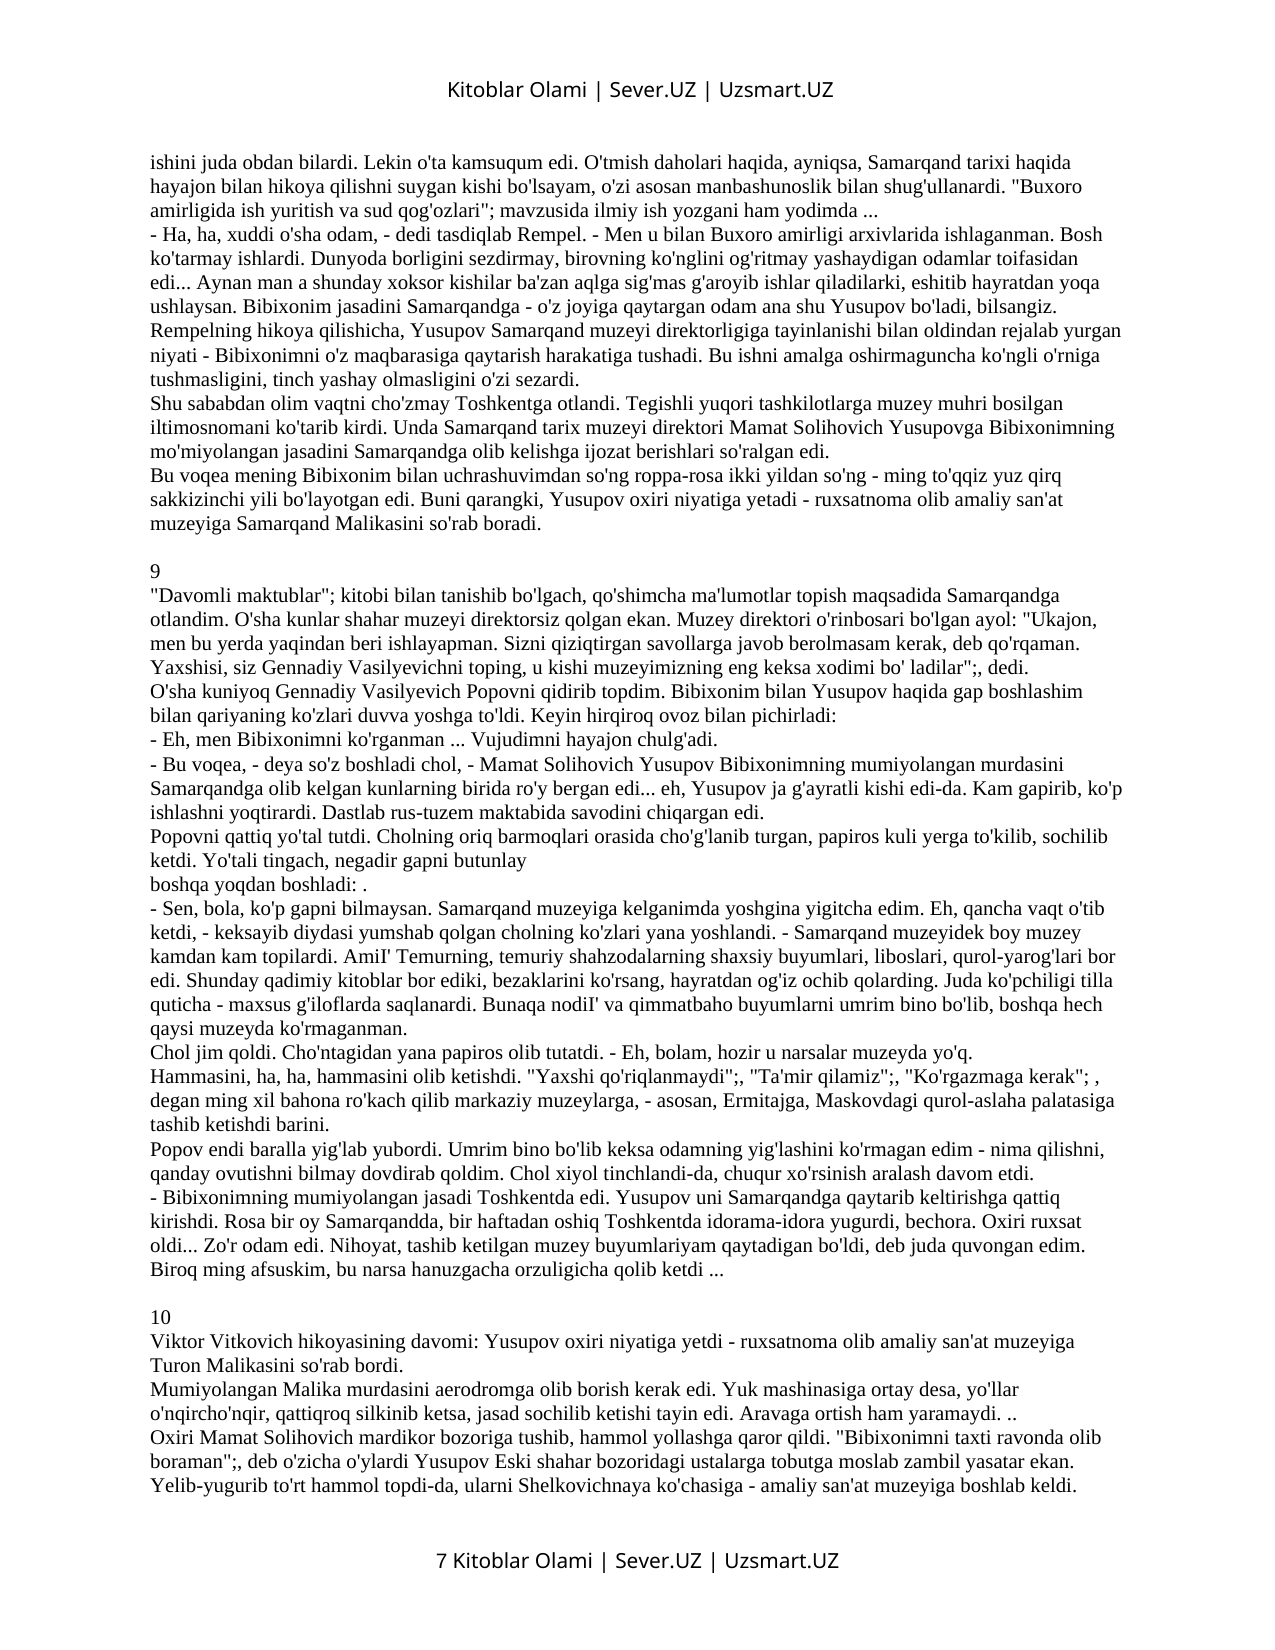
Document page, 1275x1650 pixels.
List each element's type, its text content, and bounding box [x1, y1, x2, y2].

text - Bu voqea, - deya so'z boshladi chol, - Mamat Solihovich Yusupov Bibixonimning mumiyolangan murdasini Samarqandga olib kelgan kunlarning birida ro'y bergan edi... eh, Yusupov ja g'ayratli kishi edi-da. Kam gapirib, ko'p ishlashni yoqtirardi. Dastlab rus-tuzem maktabida savodini chiqargan edi. [150, 751, 1125, 824]
text Mumiyolangan Malika murdasini aerodromga olib borish kerak edi. Yuk mashinasiga ortay desa, yo'llar o'nqircho'nqir, qattiqroq silkinib ketsa, jasad sochilib ketishi tayin edi. Aravaga ortish ham yaramaydi. .. [150, 1377, 1125, 1425]
text - Bibixonimning mumiyolangan jasadi Toshkentda edi. Yusupov uni Samarqandga qaytarib keltirishga qattiq kirishdi. Rosa bir oy Samarqandda, bir haftadan oshiq Toshkentda idorama-idora yugurdi, bechora. Oxiri ruxsat oldi... Zo'r odam edi. Nihoyat, tashib ketilgan muzey buyumlariyam qaytadigan bo'ldi, deb juda quvongan edim. Biroq ming afsuskim, bu narsa hanuzgacha orzuligicha qolib ketdi ... [150, 1184, 1125, 1281]
text Popov endi baralla yig'lab yubordi. Umrim bino bo'lib keksa odamning yig'lashini ko'rmagan edim - nima qilishni, qanday ovutishni bilmay dovdirab qoldim. Chol xiyol tinchlandi-da, chuqur xo'rsinish aralash davom etdi. [150, 1136, 1125, 1184]
text "Davomli maktublar"; kitobi bilan tanishib bo'lgach, qo'shimcha ma'lumotlar topish maqsadida Samarqandga otlandim. O'sha kunlar shahar muzeyi direktorsiz qolgan ekan. Muzey direktori o'rinbosari bo'lgan ayol: "Ukajon, men bu yerda yaqindan beri ishlayapman. Sizni qiziqtirgan savollarga javob berolmasam kerak, deb qo'rqaman. Yaxshisi, siz Gennadiy Vasilyevichni toping, u kishi muzeyimizning eng keksa xodimi bo' ladilar";, dedi. [150, 583, 1125, 679]
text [150, 1473, 1125, 1497]
text Oxiri Mamat Solihovich mardikor bozoriga tushib, hammol yollashga qaror qildi. "Bibixonimni taxti ravonda olib boraman";, deb o'zicha o'ylardi Yusupov Eski shahar bozoridagi ustalarga tobutga moslab zambil yasatar ekan. [150, 1425, 1125, 1473]
text 10 [150, 1305, 1125, 1329]
text Popovni qattiq yo'tal tutdi. Cholning oriq barmoqlari orasida cho'g'lanib turgan, papiros kuli yerga to'kilib, sochilib ketdi. Yo'tali tingach, negadir gapni butunlay [150, 824, 1125, 872]
text Shu sababdan olim vaqtni cho'zmay Toshkentga otlandi. Tegishli yuqori tashkilotlarga muzey muhri bosilgan iltimosnomani ko'tarib kirdi. Unda Samarqand tarix muzeyi direktori Mamat Solihovich Yusupovga Bibixonimning mo'miyolangan jasadini Samarqandga olib kelishga ijozat berishlari so'ralgan edi. [150, 391, 1125, 463]
text - Ha, ha, xuddi o'sha odam, - dedi tasdiqlab Rempel. - Men u bilan Buxoro amirligi arxivlarida ishlaganman. Bosh ko'tarmay ishlardi. Dunyoda borligini sezdirmay, birovning ko'nglini og'ritmay yashaydigan odamlar toifasidan edi... Aynan man a shunday xoksor kishilar ba'zan aqlga sig'mas g'aroyib ishlar qiladilarki, eshitib hayratdan yoqa ushlaysan. Bibixonim jasadini Samarqandga - o'z joyiga qaytargan odam ana shu Yusupov bo'ladi, bilsangiz. [150, 222, 1125, 318]
text Hammasini, ha, ha, hammasini olib ketishdi. "Yaxshi qo'riqlanmaydi";, "Ta'mir qilamiz";, "Ko'rgazmaga kerak"; , degan ming xil bahona ro'kach qilib markaziy muzeylarga, - asosan, Ermitajga, Maskovdagi qurol-aslaha palatasiga tashib ketishdi barini. [150, 1064, 1125, 1136]
text Chol jim qoldi. Cho'ntagidan yana papiros olib tutatdi. - Eh, bolam, hozir u narsalar muzeyda yo'q. [150, 1040, 1125, 1064]
text Bu voqea mening Bibixonim bilan uchrashuvimdan so'ng roppa-rosa ikki yildan so'ng - ming to'qqiz yuz qirq sakkizinchi yili bo'layotgan edi. Buni qarangki, Yusupov oxiri niyatiga yetadi - ruxsatnoma olib amaliy san'at muzeyiga Samarqand Malikasini so'rab boradi. [150, 463, 1125, 535]
text - Sen, bola, ko'p gapni bilmaysan. Samarqand muzeyiga kelganimda yoshgina yigitcha edim. Eh, qancha vaqt o'tib ketdi, - keksayib diydasi yumshab qolgan cholning ko'zlari yana yoshlandi. - Samarqand muzeyidek boy muzey kamdan kam topilardi. AmiI' Temurning, temuriy shahzodalarning shaxsiy buyumlari, liboslari, qurol-yarog'lari bor edi. Shunday qadimiy kitoblar bor ediki, bezaklarini ko'rsang, hayratdan og'iz ochib qolarding. Juda ko'pchiligi tilla quticha - maxsus g'iloflarda saqlanardi. Bunaqa nodiI' va qimmatbaho buyumlarni umrim bino bo'lib, boshqa hech qaysi muzeyda ko'rmaganman. [150, 896, 1125, 1040]
text 9 [150, 559, 1125, 583]
text Viktor Vitkovich hikoyasining davomi: Yusupov oxiri niyatiga yetdi - ruxsatnoma olib amaliy san'at muzeyiga Turon Malikasini so'rab bordi. [150, 1329, 1125, 1377]
text - Eh, men Bibixonimni ko'rganman ... Vujudimni hayajon chulg'adi. [150, 727, 1125, 751]
text boshqa yoqdan boshladi: . [150, 872, 1125, 896]
text O'sha kuniyoq Gennadiy Vasilyevich Popovni qidirib topdim. Bibixonim bilan Yusupov haqida gap boshlashim bilan qariyaning ko'zlari duvva yoshga to'ldi. Keyin hirqiroq ovoz bilan pichirladi: [150, 679, 1125, 727]
text Rempelning hikoya qilishicha, Yusupov Samarqand muzeyi direktorligiga tayinlanishi bilan oldindan rejalab yurgan niyati - Bibixonimni o'z maqbarasiga qaytarish harakatiga tushadi. Bu ishni amalga oshirmaguncha ko'ngli o'rniga tushmasligini, tinch yashay olmasligini o'zi sezardi. [150, 318, 1125, 391]
text ishini juda obdan bilardi. Lekin o'ta kamsuqum edi. O'tmish daholari haqida, ayniqsa, Samarqand tarixi haqida hayajon bilan hikoya qilishni suygan kishi bo'lsayam, o'zi asosan manbashunoslik bilan shug'ullanardi. "Buxoro amirligida ish yuritish va sud qog'ozlari"; mavzusida ilmiy ish yozgani ham yodimda ... [150, 150, 1125, 222]
